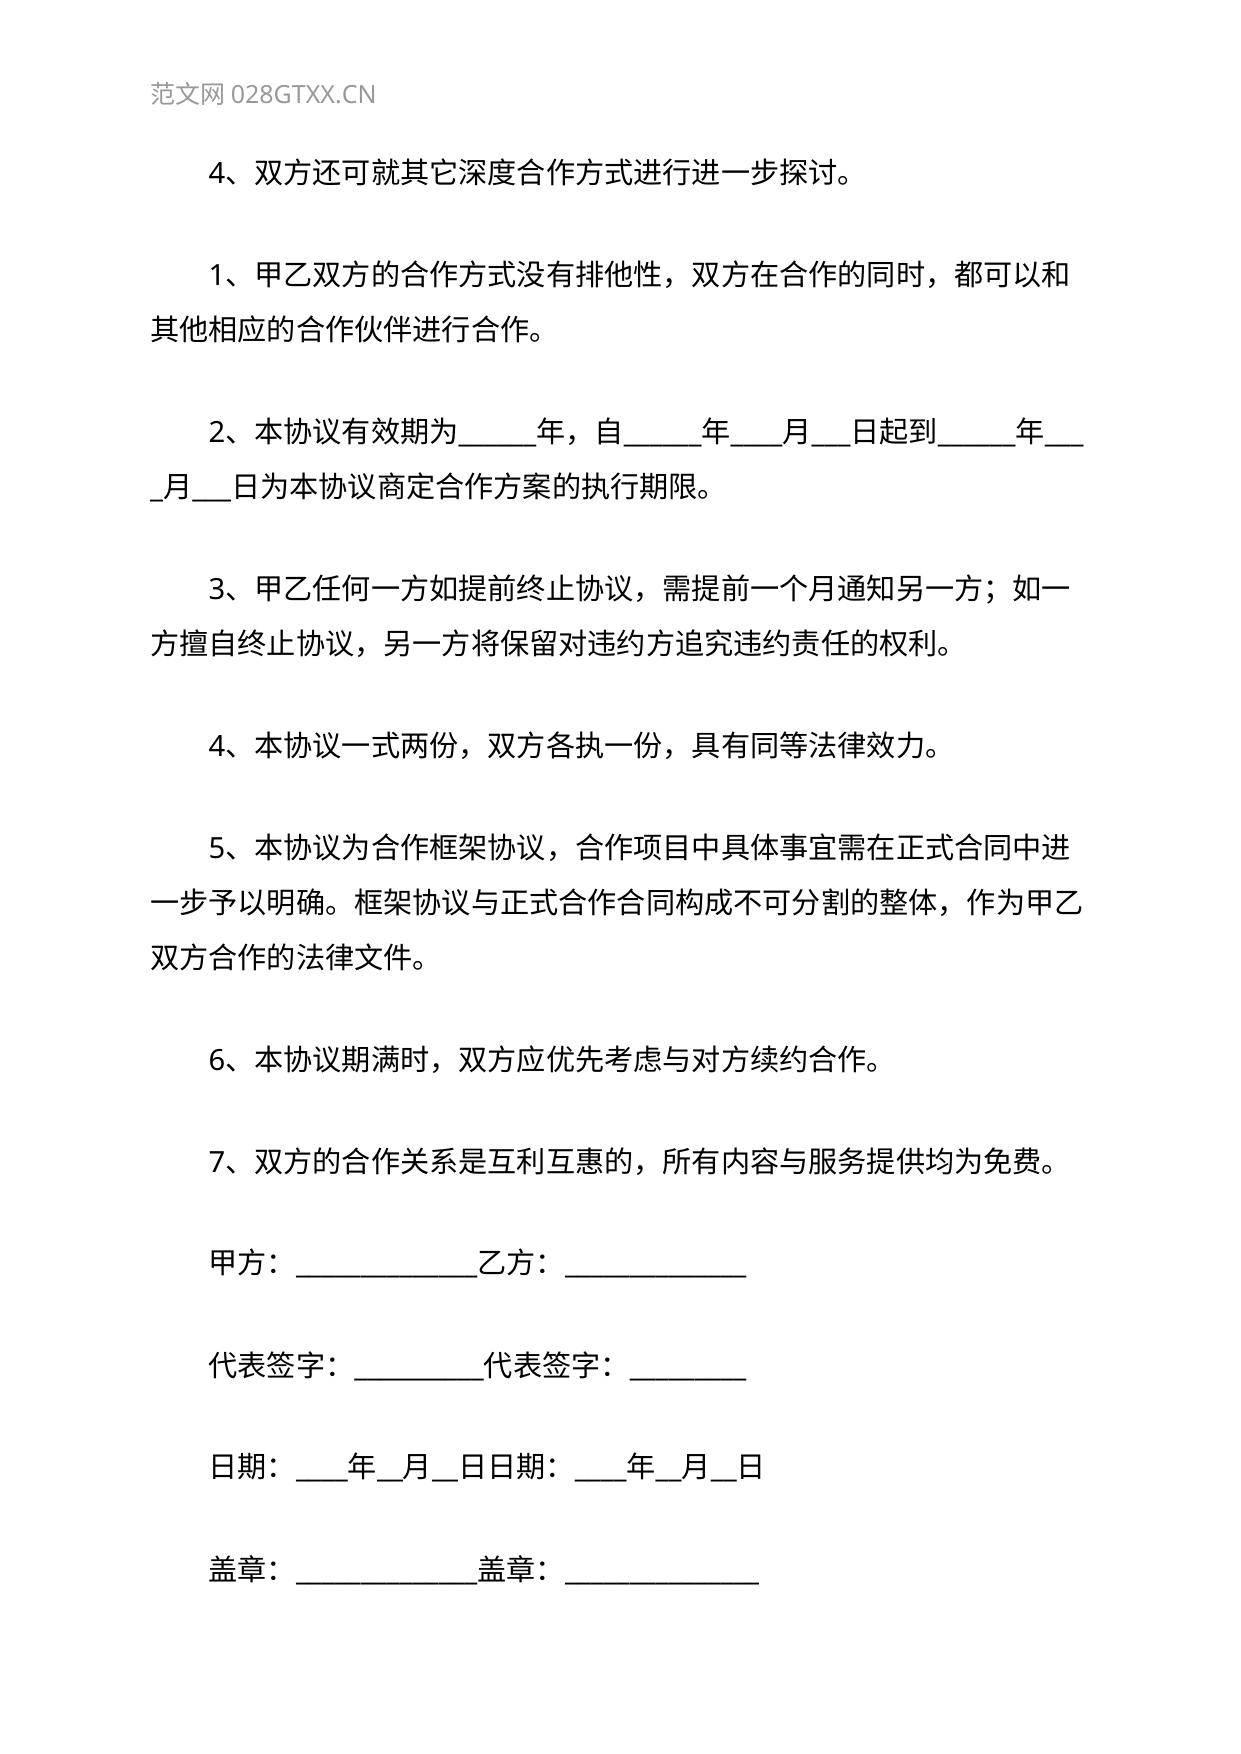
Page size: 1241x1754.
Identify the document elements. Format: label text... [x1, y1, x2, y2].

text 2、本协议有效期为______年，自______年____月___日起到______年____月___日为本协议商定合作方案的执行期限。 [150, 409, 1090, 506]
text 1、甲乙双方的合作方式没有排他性，双方在合作的同时，都可以和其他相应的合作伙伴进行合作。 [150, 252, 1090, 349]
text 盖章：______________盖章：_______________ [150, 1546, 1090, 1588]
text 3、甲乙任何一方如提前终止协议，需提前一个月通知另一方；如一方擅自终止协议，另一方将保留对违约方追究违约责任的权利。 [150, 566, 1090, 663]
text 5、本协议为合作框架协议，合作项目中具体事宜需在正式合同中进一步予以明确。框架协议与正式合作合同构成不可分割的整体，作为甲乙双方合作的法律文件。 [150, 824, 1090, 977]
text 7、双方的合作关系是互利互惠的，所有内容与服务提供均为免费。 [150, 1138, 1090, 1181]
text 4、本协议一式两份，双方各执一份，具有同等法律效力。 [150, 722, 1090, 765]
text 日期：____年__月__日日期：____年__月__日 [150, 1444, 1090, 1486]
text 4、双方还可就其它深度合作方式进行进一步探讨。 [150, 150, 1090, 192]
text 甲方：______________乙方：______________ [150, 1240, 1090, 1282]
text 代表签字：__________代表签字：_________ [150, 1342, 1090, 1384]
text 6、本协议期满时，双方应优先考虑与对方续约合作。 [150, 1036, 1090, 1078]
